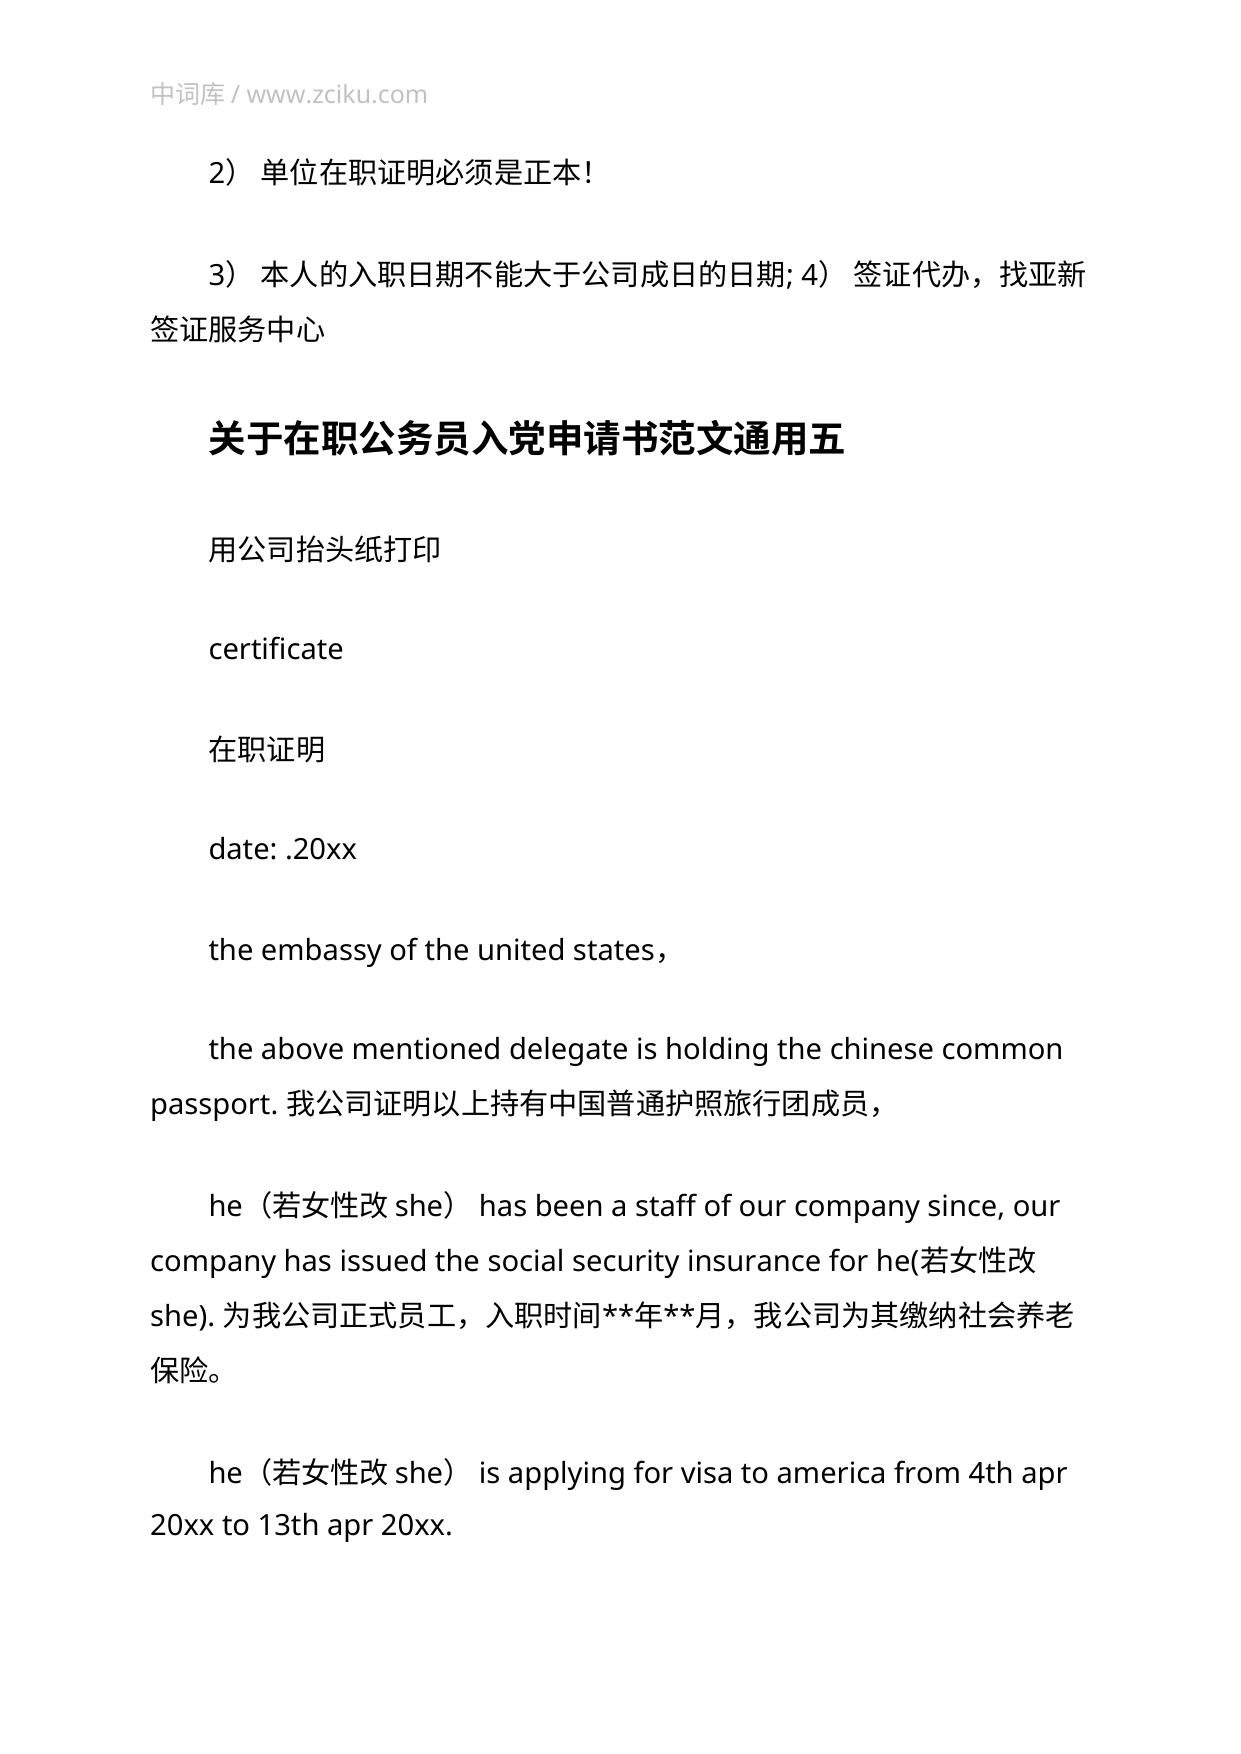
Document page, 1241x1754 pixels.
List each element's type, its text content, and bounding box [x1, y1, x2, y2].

text 2） 单位在职证明必须是正本！ [150, 150, 1090, 192]
text the embassy of the united states， [150, 927, 1090, 969]
text he（若女性改she） is applying for visa to america from 4th apr 20xx to 13th apr 20xx. [150, 1449, 1090, 1543]
text the above mentioned delegate is holding the chinese common passport. 我公司证明以上持有中国普通护照旅行团成员， [150, 1028, 1090, 1123]
text 用公司抬头纸打印 [150, 526, 1090, 568]
text date: .20xx [150, 828, 1090, 868]
text 关于在职公务员入党申请书范文通用五 [150, 409, 1090, 463]
text certificate [150, 628, 1090, 668]
text 在职证明 [150, 726, 1090, 769]
text he（若女性改she） has been a staff of our company since, our company has issued the social security insurance for he(若女性改she). 为我公司正式员工，入职时间**年**月，我公司为其缴纳社会养老保险。 [150, 1183, 1090, 1390]
text 3） 本人的入职日期不能大于公司成日的日期; 4） 签证代办，找亚新签证服务中心 [150, 252, 1090, 349]
